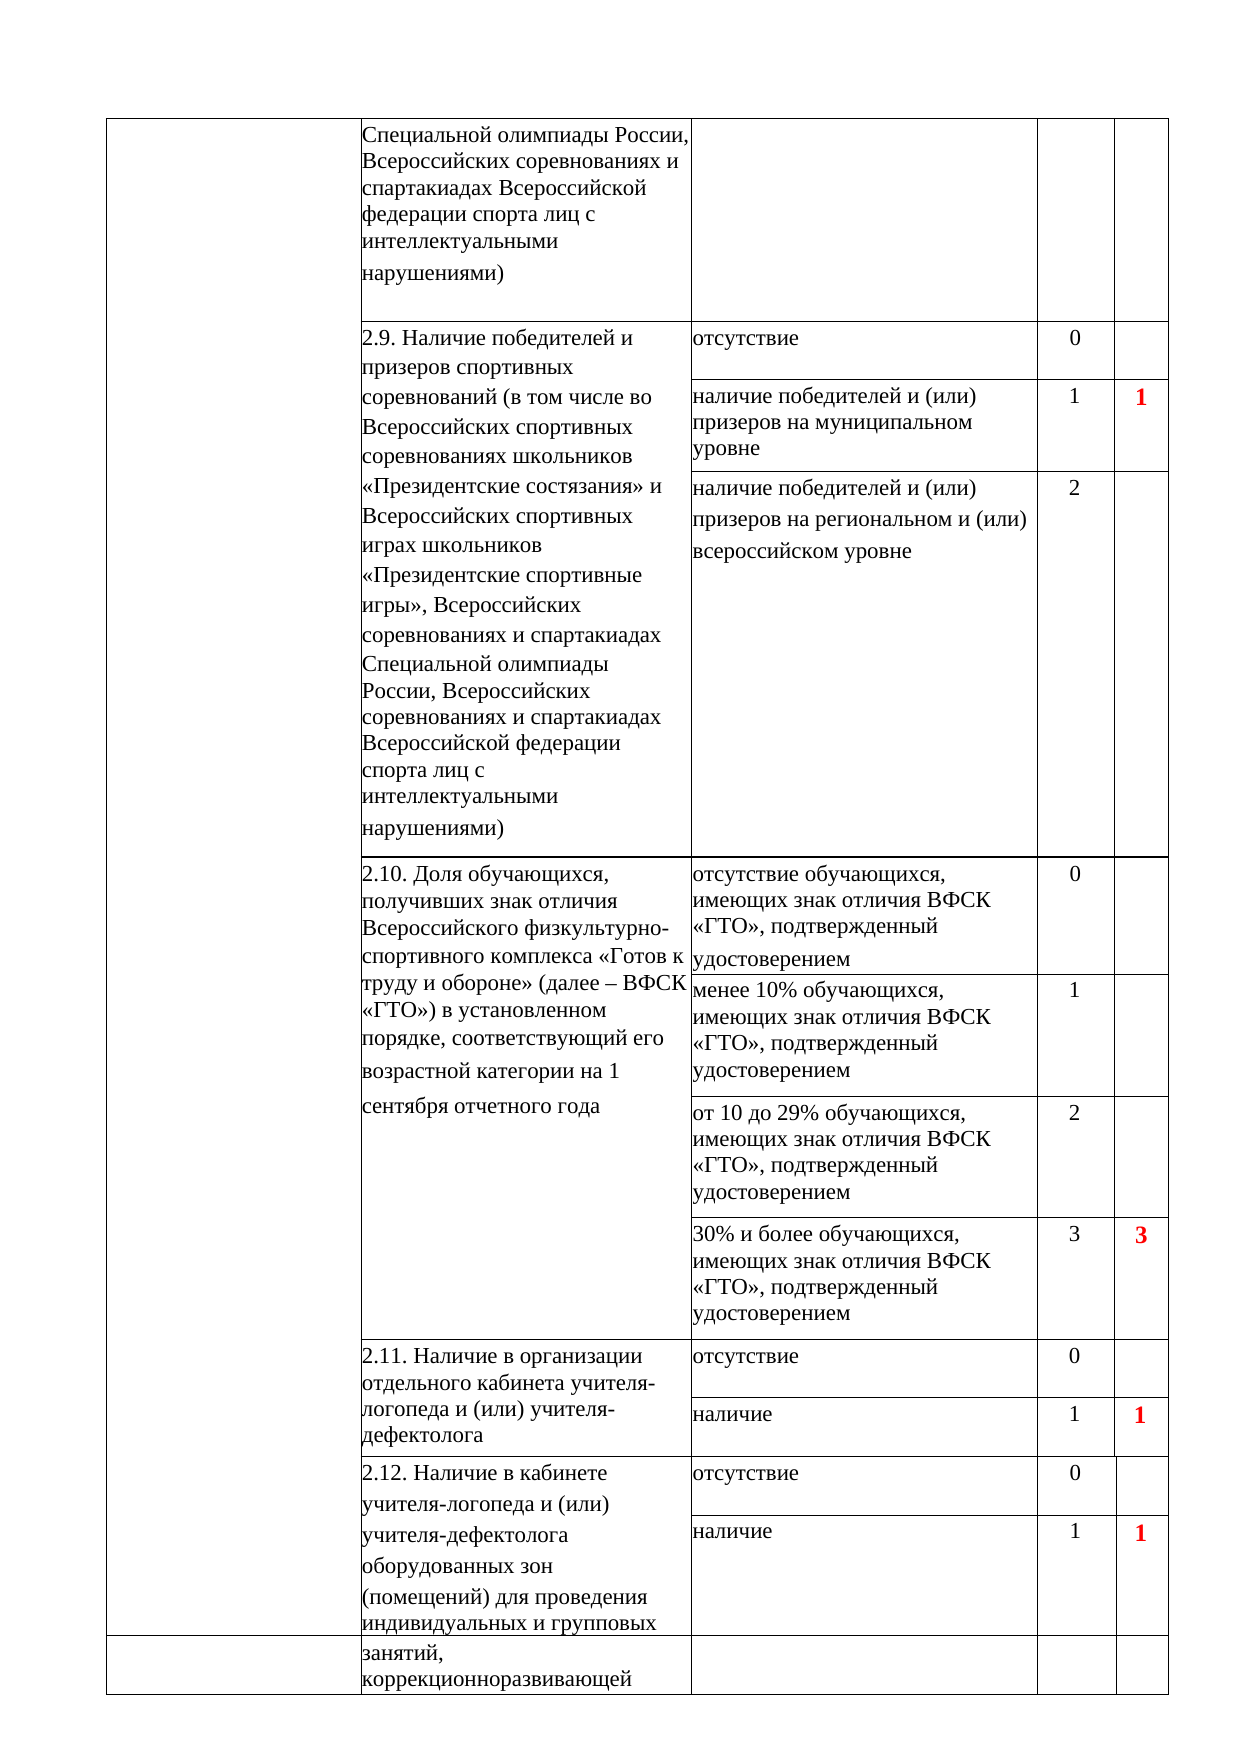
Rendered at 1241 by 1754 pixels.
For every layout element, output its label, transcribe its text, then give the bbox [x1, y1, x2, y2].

table_cell 0 [1038, 322, 1114, 379]
table_cell 1 [1115, 380, 1168, 471]
table_cell [107, 1636, 361, 1694]
table_cell [1117, 1636, 1168, 1694]
table_cell отсутствие [692, 1457, 1037, 1514]
table_cell 2 [1038, 472, 1114, 856]
table_cell 3 [1038, 1218, 1114, 1339]
table_cell [1115, 1097, 1168, 1217]
table_cell [1038, 1636, 1116, 1694]
table_header [107, 119, 361, 1635]
table_cell [1115, 322, 1168, 379]
table_cell 1 [1038, 380, 1114, 471]
table_cell [1115, 975, 1168, 1096]
table_cell 30% и более обучающихся, имеющих знак отличия ВФСК «ГТО», подтвержденный удостоверением [692, 1218, 1037, 1339]
table_cell 1 [1038, 975, 1114, 1096]
table_cell 2 [1038, 1097, 1114, 1217]
table_cell 2.11. Наличие в организации отдельного кабинета учителя-логопеда и (или) учителя-дефектолога [362, 1340, 691, 1456]
table_cell от 10 до 29% обучающихся, имеющих знак отличия ВФСК «ГТО», подтвержденный удостоверением [692, 1097, 1037, 1217]
table_cell отсутствие [692, 322, 1037, 379]
table_header [692, 119, 1037, 321]
table_cell 1 [1115, 1398, 1168, 1456]
table_cell 0 [1038, 1457, 1116, 1514]
table_cell 0 [1038, 1340, 1114, 1397]
table_cell 1 [1038, 1398, 1114, 1456]
table_cell наличие победителей и (или) призеров на региональном и (или) всероссийском уровне [692, 472, 1037, 856]
table_header Специальной олимпиады России, Всероссийских соревнованиях и спартакиадах Всероссийской федерации спорта лиц с интеллектуальными нарушениями) [362, 119, 691, 321]
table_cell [362, 1636, 691, 1694]
table_cell 3 [1115, 1218, 1168, 1339]
table_cell [1115, 1340, 1168, 1397]
table_cell 1 [1038, 1516, 1116, 1635]
table_cell менее 10% обучающихся, имеющих знак отличия ВФСК «ГТО», подтвержденный удостоверением [692, 975, 1037, 1096]
table_cell наличие [692, 1398, 1037, 1456]
table_cell отсутствие обучающихся, имеющих знак отличия ВФСК «ГТО», подтвержденный удостоверением [692, 858, 1037, 973]
table_cell наличие [692, 1516, 1037, 1635]
table_header [1038, 119, 1114, 321]
table_cell 0 [1038, 858, 1114, 973]
table_cell наличие победителей и (или) призеров на муниципальном уровне [692, 380, 1037, 471]
table_header [1115, 119, 1168, 321]
table_cell 2.9. Наличие победителей и призеров спортивных соревнований (в том числе во Всероссийских спортивных соревнованиях школьников «Президентские состязания» и Всероссийских спортивных играх школьников «Президентские спортивные игры», Всероссийских соревнованиях и спартакиадах Специальной олимпиады России, Всероссийских соревнованиях и спартакиадах Всероссийской федерации спорта лиц с интеллектуальными нарушениями) [362, 322, 691, 856]
table_cell [692, 1636, 1037, 1694]
table_cell [1115, 858, 1168, 973]
table_cell 2.12. Наличие в кабинете учителя-логопеда и (или) учителя-дефектолога оборудованных зон (помещений) для проведения индивидуальных и групповых [362, 1457, 691, 1635]
table_cell отсутствие [692, 1340, 1037, 1397]
table_cell 2.10. Доля обучающихся, получивших знак отличия Всероссийского физкультурно-спортивного комплекса «Готов к труду и обороне» (далее ‒ ВФСК «ГТО») в установленном порядке, соответствующий его возрастной категории на 1 сентября отчетного года [362, 858, 691, 1339]
table_cell [1117, 1457, 1168, 1514]
table_cell [1115, 472, 1168, 856]
table_cell 1 [1117, 1516, 1168, 1635]
